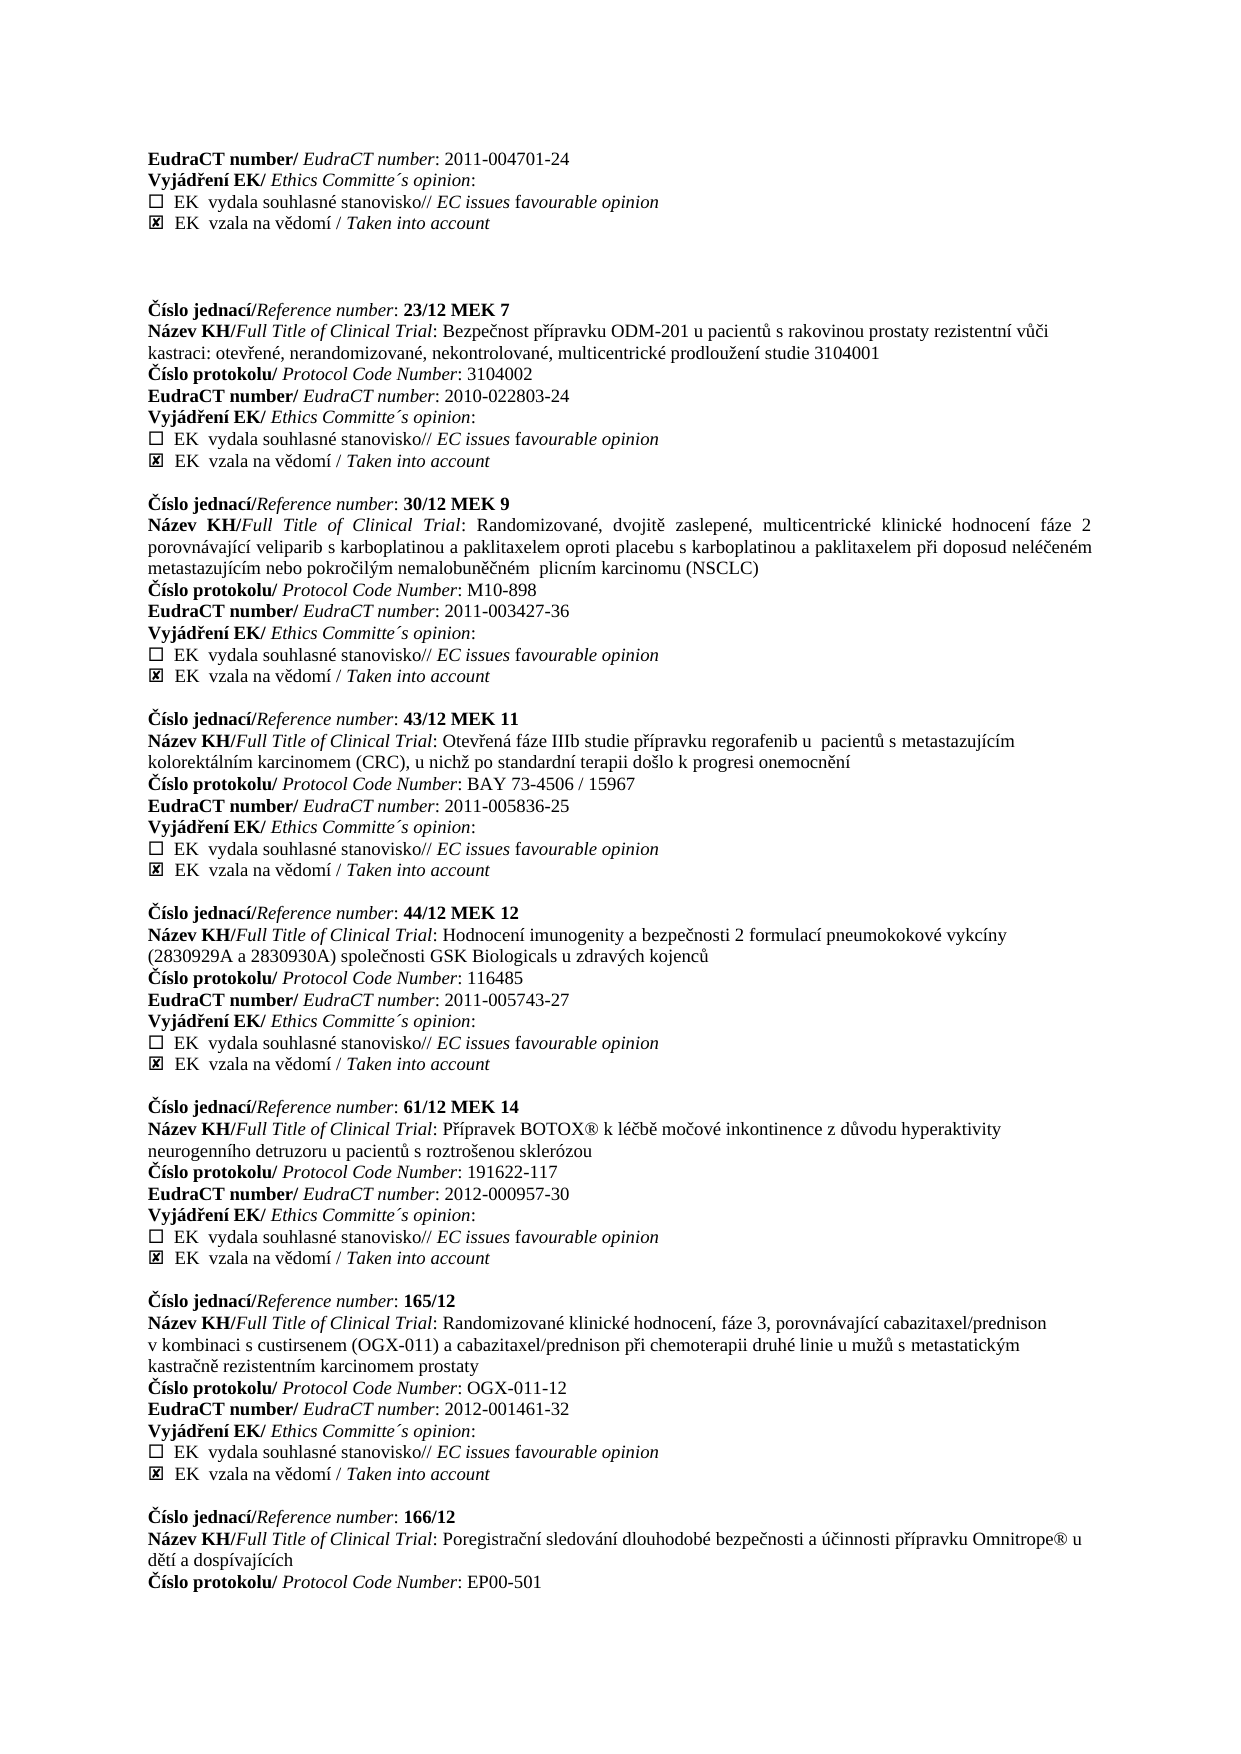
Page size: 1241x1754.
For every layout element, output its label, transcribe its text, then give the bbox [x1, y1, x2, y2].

text EK vydala souhlasné stanovisko// EC issues favourable opinion [148, 428, 1093, 449]
text EudraCT number/ EudraCT number: 2010-022803-24 [148, 385, 1093, 406]
text Číslo protokolu/ Protocol Code Number: OGX-011-12 [148, 1377, 1093, 1398]
text Číslo jednací/Reference number: 166/12 [148, 1506, 1093, 1528]
text Číslo jednací/Reference number: 30/12 MEK 9 [148, 493, 1093, 514]
text Číslo protokolu/ Protocol Code Number: 3104002 [148, 363, 1093, 385]
text Název KH/Full Title of Clinical Trial: Hodnocení imunogenity a bezpečnosti 2 formulací pneumokokové vykcíny (2830929A a 2830930A) společnosti GSK Biologicals u zdravých kojenců [148, 924, 1093, 967]
text Název KH/Full Title of Clinical Trial: Otevřená fáze IIIb studie přípravku regorafenib u pacientů s metastazujícím kolorektálním karcinomem (CRC), u nichž po standardní terapii došlo k progresi onemocnění [148, 730, 1093, 773]
text EK vzala na vědomí / Taken into account [148, 665, 1093, 687]
text EudraCT number/ EudraCT number: 2011-004701-24 [148, 148, 1093, 169]
text EK vydala souhlasné stanovisko// EC issues favourable opinion [148, 191, 1093, 212]
text Název KH/Full Title of Clinical Trial: Bezpečnost přípravku ODM-201 u pacientů s rakovinou prostaty rezistentní vůči kastraci: otevřené, nerandomizované, nekontrolované, multicentrické prodloužení studie 3104001 [148, 320, 1093, 363]
text Vyjádření EK/ Ethics Committe´s opinion: [148, 406, 1093, 428]
text Číslo protokolu/ Protocol Code Number: 191622-117 [148, 1161, 1093, 1183]
text EK vzala na vědomí / Taken into account [148, 1247, 1093, 1269]
text EK vydala souhlasné stanovisko// EC issues favourable opinion [148, 1441, 1093, 1463]
text Vyjádření EK/ Ethics Committe´s opinion: [148, 1010, 1093, 1032]
text EK vydala souhlasné stanovisko// EC issues favourable opinion [148, 643, 1093, 665]
text Vyjádření EK/ Ethics Committe´s opinion: [148, 622, 1093, 643]
text EudraCT number/ EudraCT number: 2011-005836-25 [148, 794, 1093, 816]
text Vyjádření EK/ Ethics Committe´s opinion: [148, 1420, 1093, 1441]
text EK vydala souhlasné stanovisko// EC issues favourable opinion [148, 1032, 1093, 1053]
text Číslo jednací/Reference number: 23/12 MEK 7 [148, 298, 1093, 320]
text EK vzala na vědomí / Taken into account [148, 449, 1093, 471]
text Číslo protokolu/ Protocol Code Number: M10-898 [148, 579, 1093, 600]
text Vyjádření EK/ Ethics Committe´s opinion: [148, 816, 1093, 838]
text EudraCT number/ EudraCT number: 2012-000957-30 [148, 1183, 1093, 1204]
text Název KH/Full Title of Clinical Trial: Přípravek BOTOX® k léčbě močové inkontinence z důvodu hyperaktivity neurogenního detruzoru u pacientů s roztrošenou sklerózou [148, 1118, 1093, 1161]
text EudraCT number/ EudraCT number: 2012-001461-32 [148, 1398, 1093, 1420]
text Vyjádření EK/ Ethics Committe´s opinion: [148, 1204, 1093, 1226]
text Číslo jednací/Reference number: 44/12 MEK 12 [148, 902, 1093, 924]
text Název KH/Full Title of Clinical Trial: Randomizované, dvojitě zaslepené, multicentrické klinické hodnocení fáze 2 porovnávající veliparib s karboplatinou a paklitaxelem oproti placebu s karboplatinou a paklitaxelem při doposud neléčeném metastazujícím nebo pokročilým nemalobuněčném plicním karcinomu (NSCLC) [148, 514, 1093, 579]
text EK vydala souhlasné stanovisko// EC issues favourable opinion [148, 838, 1093, 859]
text Číslo jednací/Reference number: 61/12 MEK 14 [148, 1096, 1093, 1118]
text EK vzala na vědomí / Taken into account [148, 859, 1093, 881]
text Název KH/Full Title of Clinical Trial: Randomizované klinické hodnocení, fáze 3, porovnávající cabazitaxel/prednison v kombinaci s custirsenem (OGX-011) a cabazitaxel/prednison při chemoterapii druhé linie u mužů s metastatickým kastračně rezistentním karcinomem prostaty [148, 1312, 1093, 1377]
text Číslo protokolu/ Protocol Code Number: 116485 [148, 967, 1093, 988]
text EK vzala na vědomí / Taken into account [148, 212, 1093, 234]
text Číslo jednací/Reference number: 165/12 [148, 1290, 1093, 1312]
text EK vzala na vědomí / Taken into account [148, 1463, 1093, 1484]
text EK vydala souhlasné stanovisko// EC issues favourable opinion [148, 1226, 1093, 1247]
text EK vzala na vědomí / Taken into account [148, 1053, 1093, 1075]
text EudraCT number/ EudraCT number: 2011-005743-27 [148, 988, 1093, 1010]
text Vyjádření EK/ Ethics Committe´s opinion: [148, 169, 1093, 191]
text Číslo jednací/Reference number: 43/12 MEK 11 [148, 708, 1093, 730]
text Číslo protokolu/ Protocol Code Number: EP00-501 [148, 1571, 1093, 1592]
text EudraCT number/ EudraCT number: 2011-003427-36 [148, 600, 1093, 622]
text Název KH/Full Title of Clinical Trial: Poregistrační sledování dlouhodobé bezpečnosti a účinnosti přípravku Omnitrope® u dětí a dospívajících [148, 1528, 1093, 1571]
text Číslo protokolu/ Protocol Code Number: BAY 73-4506 / 15967 [148, 773, 1093, 794]
